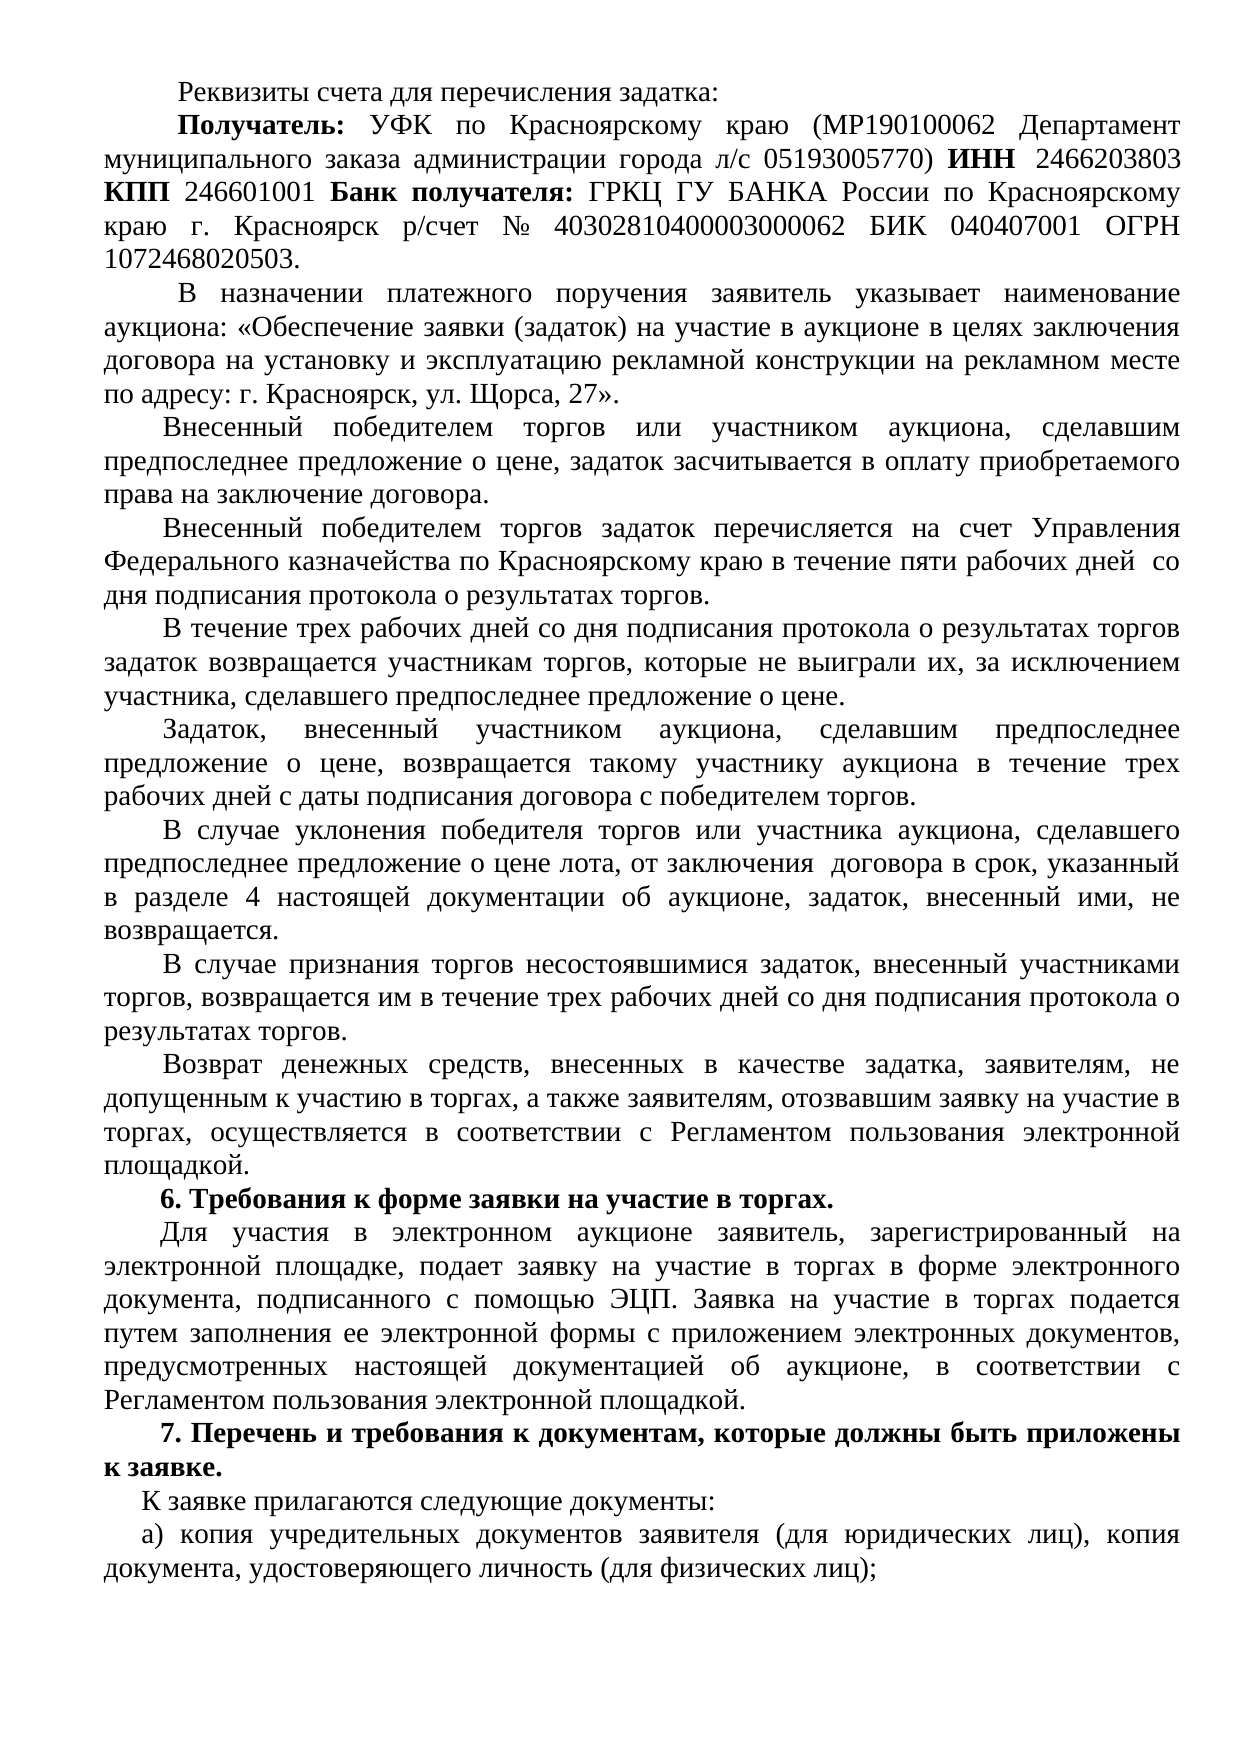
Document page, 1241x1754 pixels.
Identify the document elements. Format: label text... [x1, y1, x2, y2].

text 6. Требования к форме заявки на участие в торгах. [103, 1181, 1181, 1214]
title В назначении платежного поручения заявитель указывает наименование аукциона: «Обеспечение заявки (задаток) на участие в аукционе в целях заключения договора на установку и эксплуатацию рекламной конструкции на рекламном месте по адресу: г. Красноярск, ул. Щорса, 27». [103, 275, 1181, 409]
title Возврат денежных средств, внесенных в качестве задатка, заявителям, не допущенным к участию в торгах, а также заявителям, отозвавшим заявку на участие в торгах, осуществляется в соответствии с Регламентом пользования электронной площадкой. [103, 1047, 1181, 1181]
title В течение трех рабочих дней со дня подписания протокола о результатах торгов задаток возвращается участникам торгов, которые не выиграли их, за исключением участника, сделавшего предпоследнее предложение о цене. [103, 611, 1181, 711]
title Задаток, внесенный участником аукциона, сделавшим предпоследнее предложение о цене, возвращается такому участнику аукциона в течение трех рабочих дней с даты подписания договора с победителем торгов. [103, 711, 1181, 812]
text Получатель: УФК по Красноярскому краю (МР190100062 Департамент муниципального заказа администрации города л/с 05193005770) ИНН 2466203803 КПП 246601001 Банк получателя: ГРКЦ ГУ БАНКА России по Красноярскому краю г. Красноярск р/счет № 40302810400003000062 БИК 040407001 ОГРН 1072468020503. [103, 107, 1181, 275]
text а) копия учредительных документов заявителя (для юридических лиц), копия документа, удостоверяющего личность (для физических лиц); [103, 1516, 1181, 1583]
text Для участия в электронном аукционе заявитель, зарегистрированный на электронной площадке, подает заявку на участие в торгах в форме электронного документа, подписанного с помощью ЭЦП. Заявка на участие в торгах подается путем заполнения ее электронной формы с приложением электронных документов, предусмотренных настоящей документацией об аукционе, в соответствии с Регламентом пользования электронной площадкой. [103, 1214, 1181, 1416]
title В случае признания торгов несостоявшимися задаток, внесенный участниками торгов, возвращается им в течение трех рабочих дней со дня подписания протокола о результатах торгов. [103, 946, 1181, 1047]
title Внесенный победителем торгов задаток перечисляется на счет Управления Федерального казначейства по Красноярскому краю в течение пяти рабочих дней со дня подписания протокола о результатах торгов. [103, 510, 1181, 611]
text К заявке прилагаются следующие документы: [103, 1483, 1181, 1516]
text 7. Перечень и требования к документам, которые должны быть приложены к заявке. [103, 1416, 1181, 1483]
title В случае уклонения победителя торгов или участника аукциона, сделавшего предпоследнее предложение о цене лота, от заключения договора в срок, указанный в разделе 4 настоящей документации об аукционе, задаток, внесенный ими, не возвращается. [103, 812, 1181, 946]
title Реквизиты счета для перечисления задатка: [103, 74, 1181, 107]
title Внесенный победителем торгов или участником аукциона, сделавшим предпоследнее предложение о цене, задаток засчитывается в оплату приобретаемого права на заключение договора. [103, 409, 1181, 510]
